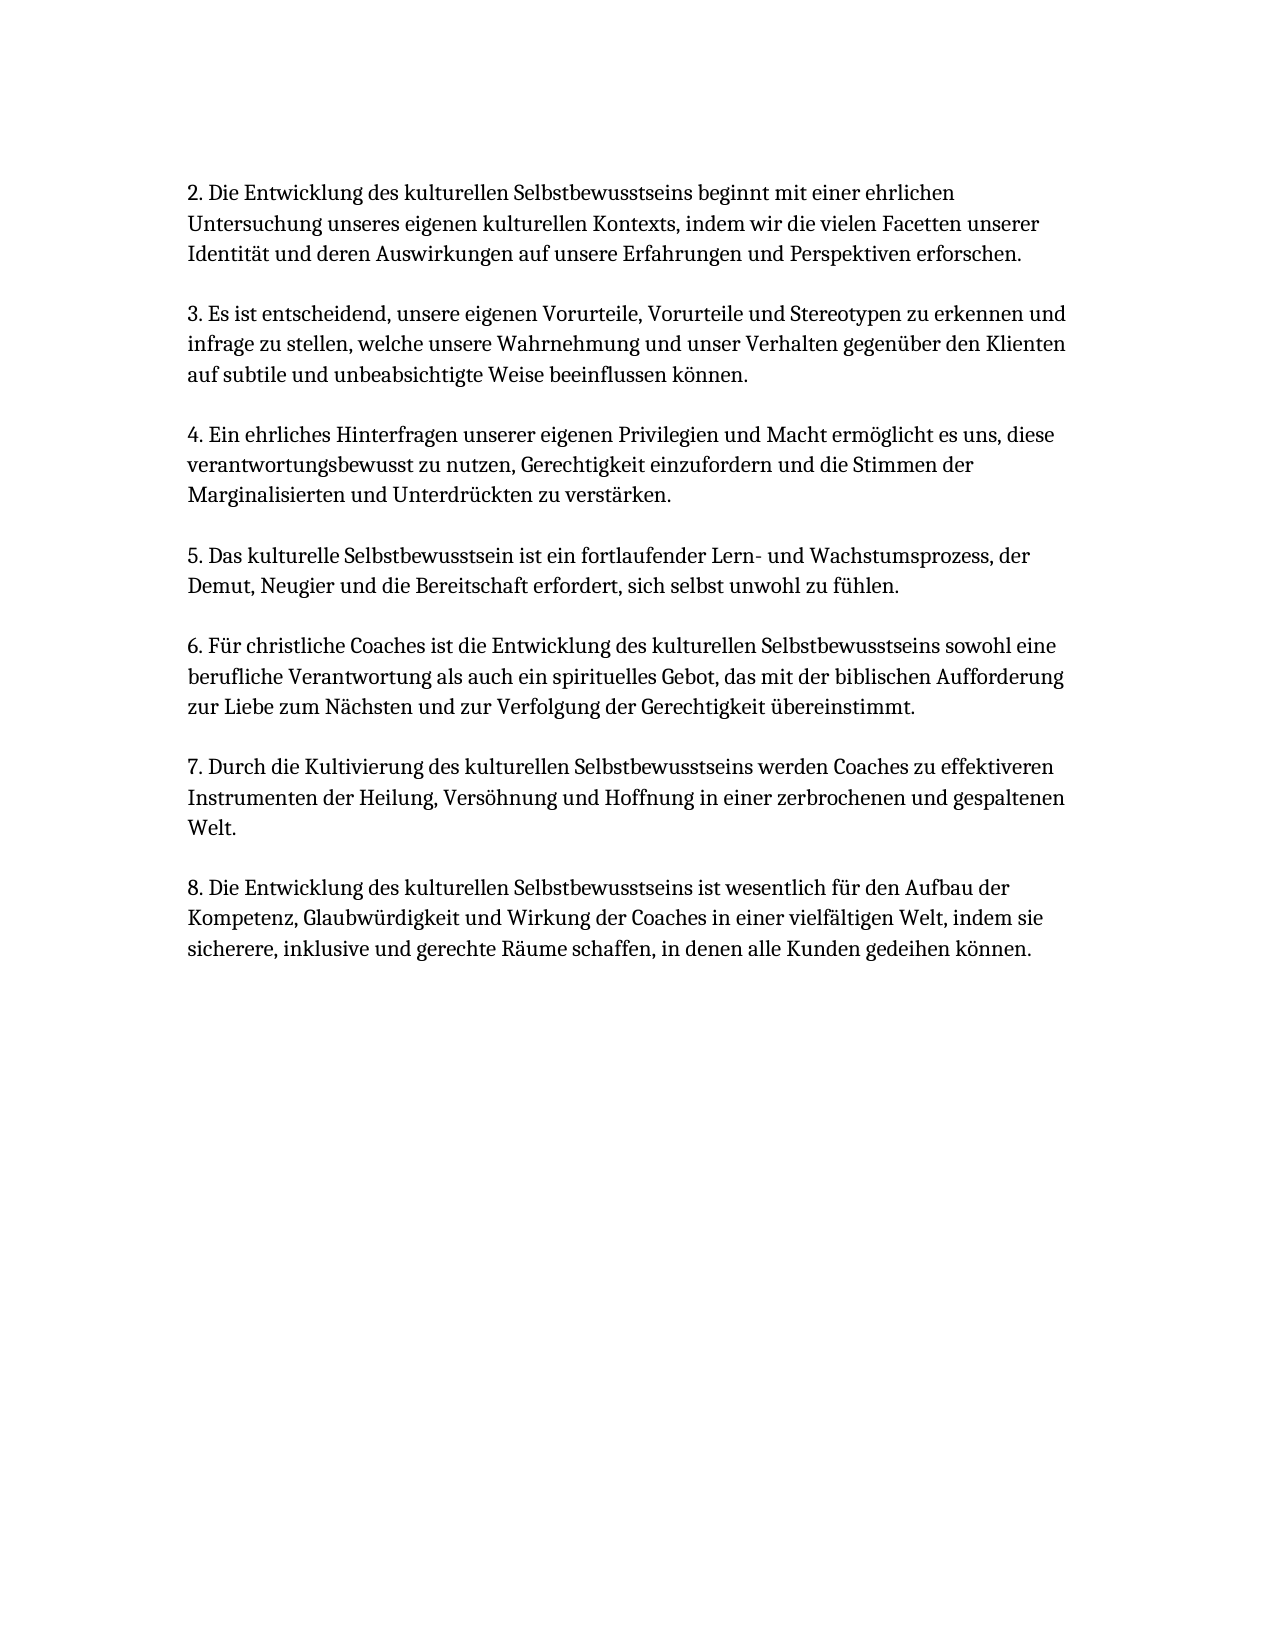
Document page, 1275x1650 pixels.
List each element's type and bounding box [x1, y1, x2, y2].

text [187, 150, 1087, 992]
